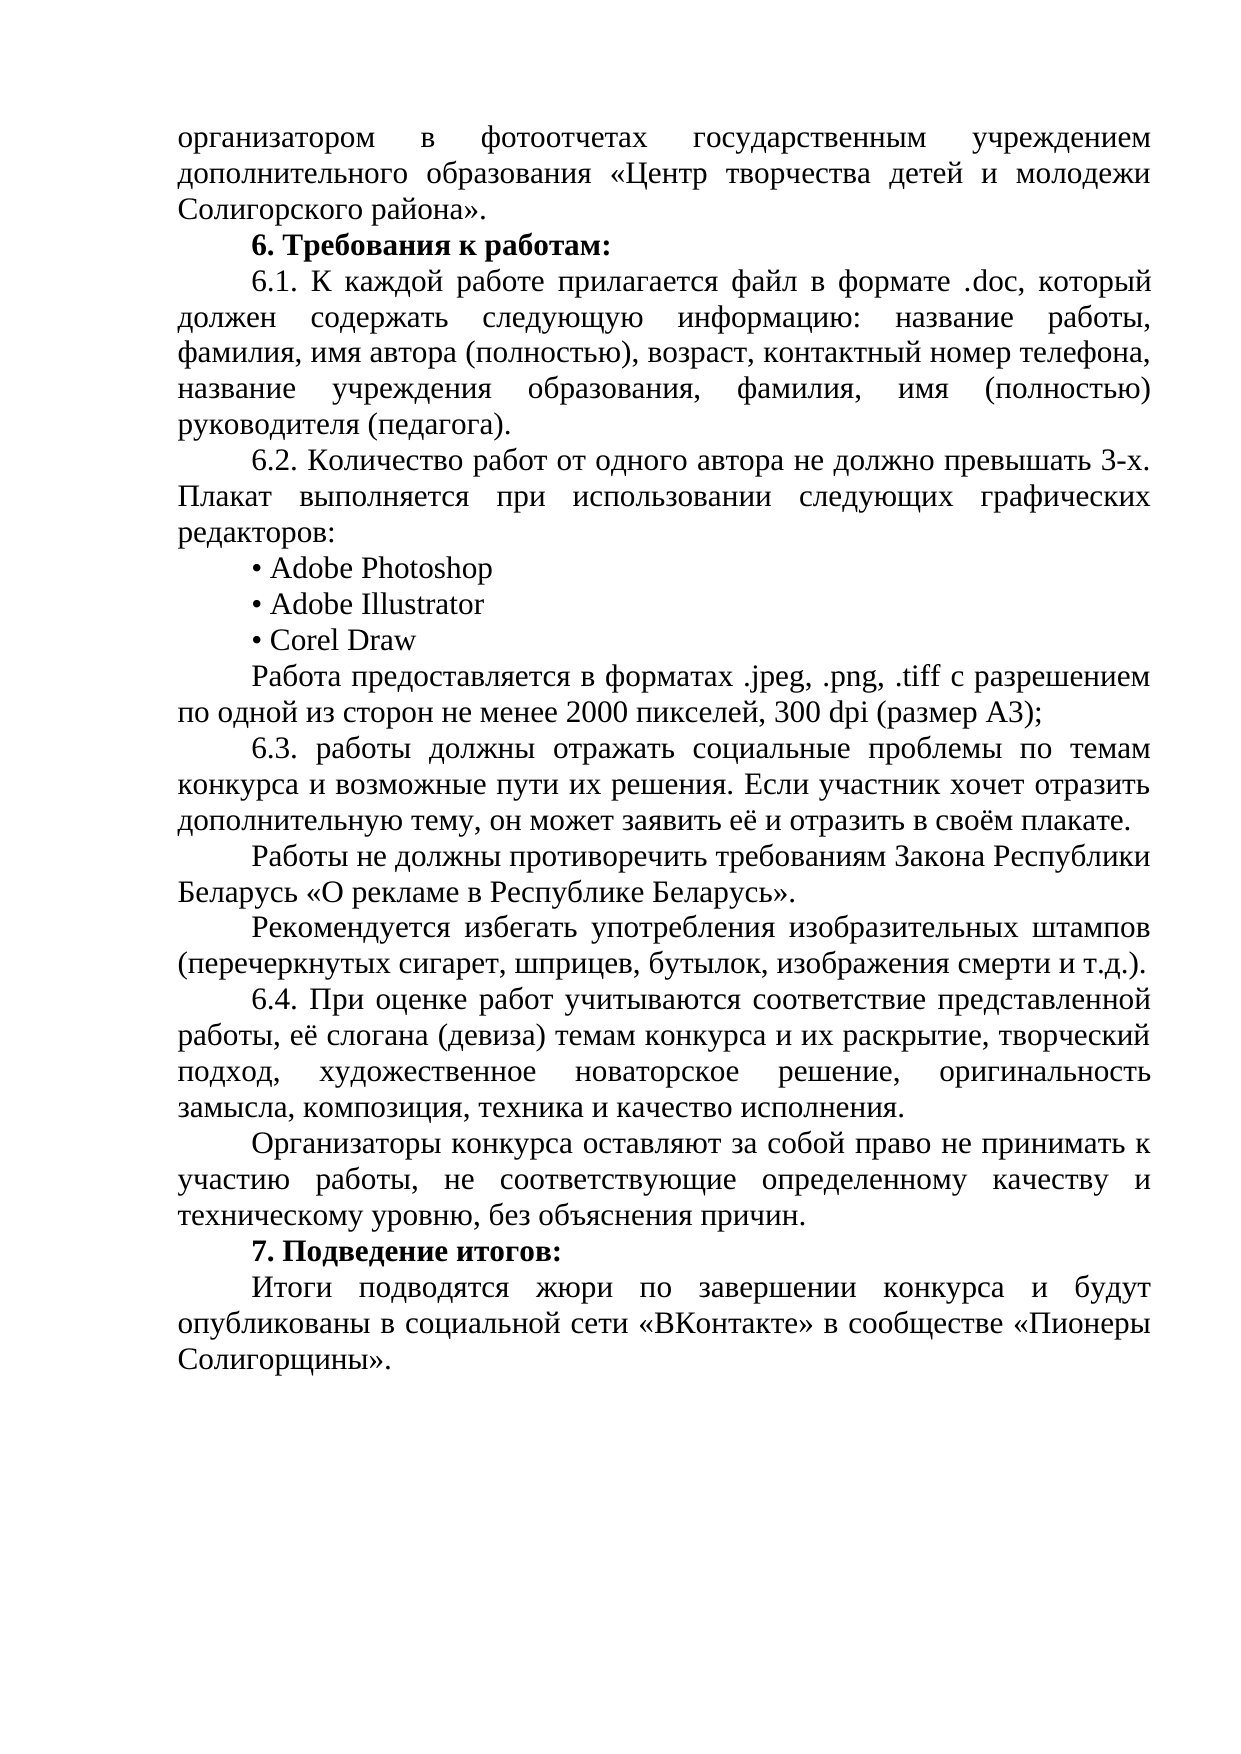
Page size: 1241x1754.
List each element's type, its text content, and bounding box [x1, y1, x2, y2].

text Работа предоставляется в форматах .jpeg, .png, .tiff с разрешением по одной из сторон не менее 2000 пикселей, 300 dpi (размер A3); [177, 657, 1152, 729]
text 7. Подведение итогов: [177, 1232, 1152, 1268]
text Работы не должны противоречить требованиям Закона Республики Беларусь «О рекламе в Республике Беларусь». [177, 837, 1152, 909]
text 6.3. работы должны отражать социальные проблемы по темам конкурса и возможные пути их решения. Если участник хочет отразить дополнительную тему, он может заявить её и отразить в своём плакате. [177, 729, 1152, 837]
text • Corel Draw [177, 621, 1152, 657]
text 6. Требования к работам: [177, 226, 1152, 262]
text 6.4. При оценке работ учитываются соответствие представленной работы, её слогана (девиза) темам конкурса и их раскрытие, творческий подход, художественное новаторское решение, оригинальность замысла, композиция, техника и качество исполнения. [177, 981, 1152, 1124]
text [177, 118, 1152, 226]
text 6.2. Количество работ от одного автора не должно превышать 3-х. Плакат выполняется при использовании следующих графических редакторов: [177, 442, 1152, 549]
text • Adobe Illustrator [177, 585, 1152, 621]
text Организаторы конкурса оставляют за собой право не принимать к участию работы, не соответствующие определенному качеству и техническому уровню, без объяснения причин. [177, 1124, 1152, 1232]
text Итоги подводятся жюри по завершении конкурса и будут опубликованы в социальной сети «ВКонтакте» в сообществе «Пионеры Солигорщины». [177, 1268, 1152, 1376]
text 6.1. К каждой работе прилагается файл в формате .doc, который должен содержать следующую информацию: название работы, фамилия, имя автора (полностью), возраст, контактный номер телефона, название учреждения образования, фамилия, имя (полностью) руководителя (педагога). [177, 262, 1152, 442]
text • Adobe Photoshop [177, 549, 1152, 585]
text Рекомендуется избегать употребления изобразительных штампов (перечеркнутых сигарет, шприцев, бутылок, изображения смерти и т.д.). [177, 909, 1152, 981]
